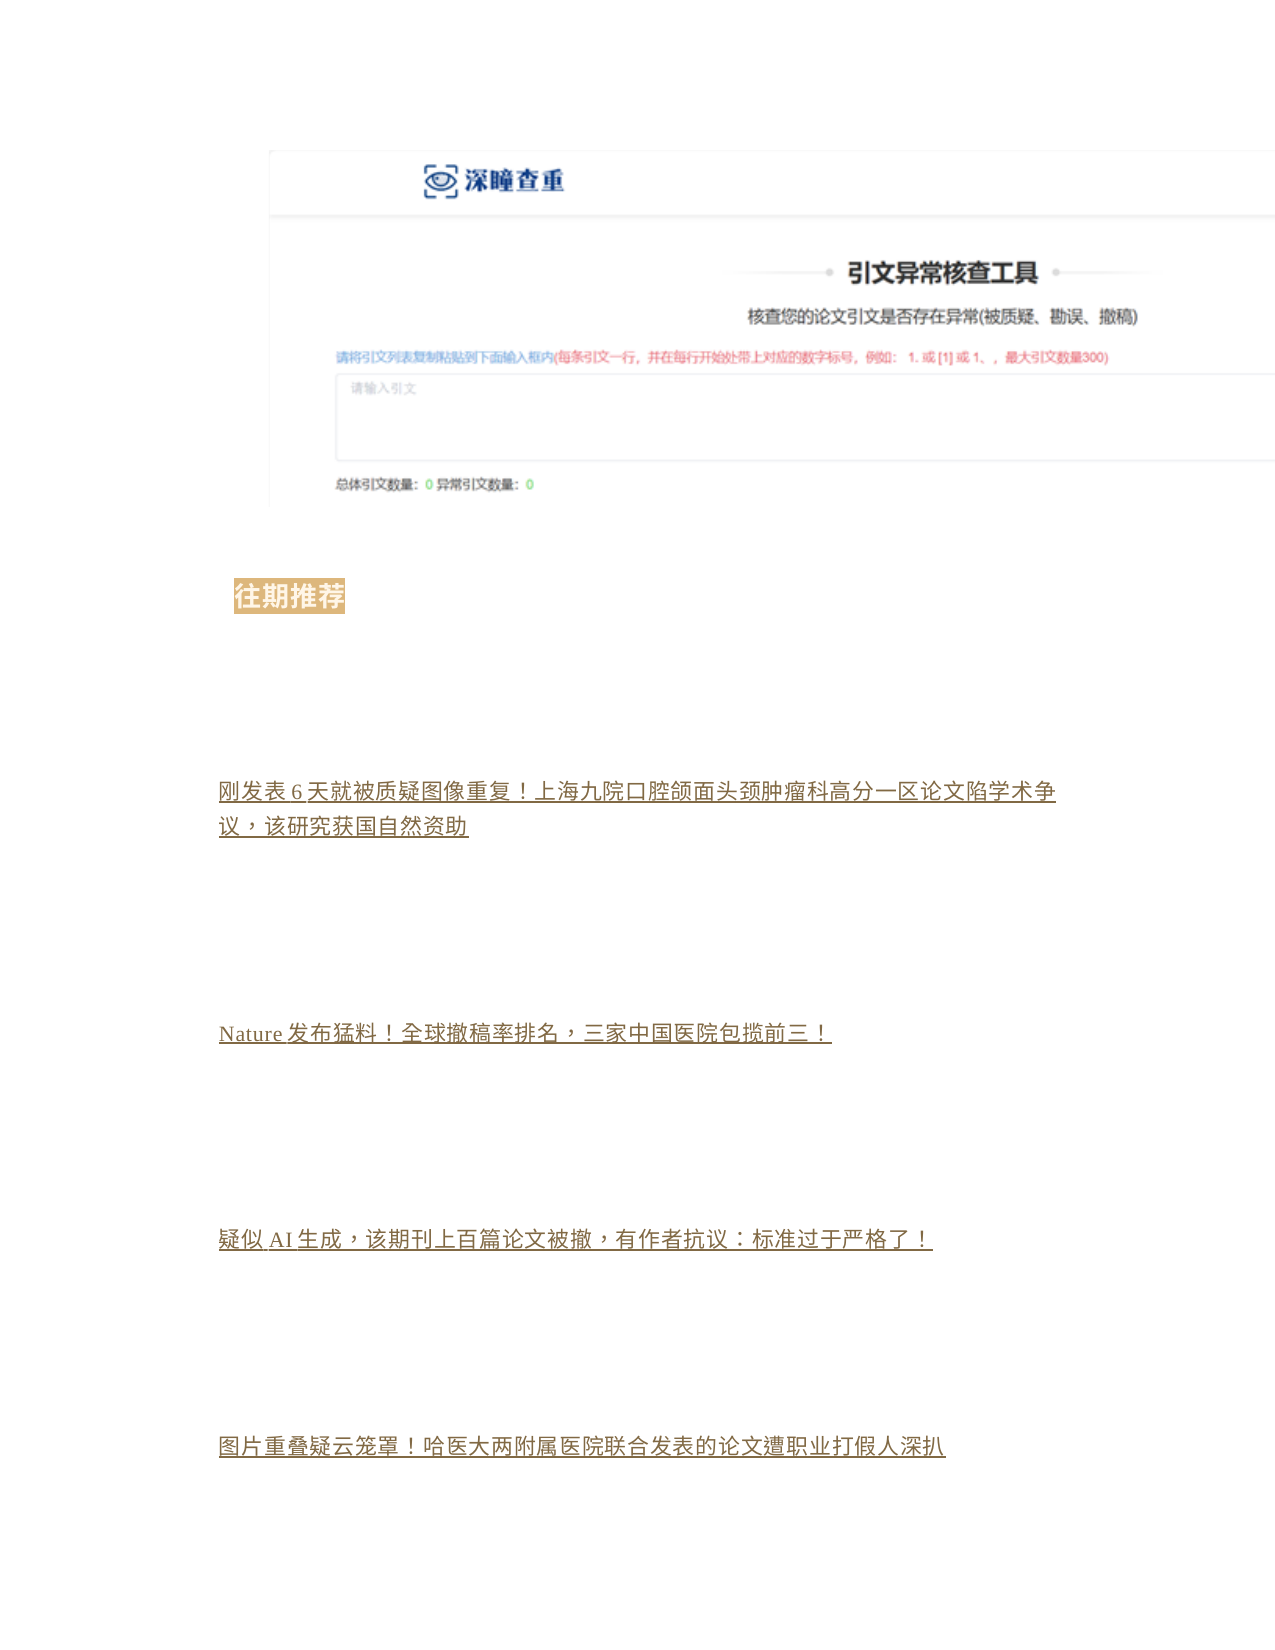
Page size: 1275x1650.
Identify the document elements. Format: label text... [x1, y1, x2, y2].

text Nature发布猛料！全球撤稿率排名，三家中国医院包揽前三！ [219, 1012, 1056, 1047]
text 刚发表6天就被质疑图像重复！上海九院口腔颌面头颈肿瘤科高分一区论文陷学术争议，该研究获国自然资助 [219, 803, 1056, 841]
text 图片重叠疑云笼罩！哈医大两附属医院联合发表的论文遭职业打假人深扒 [219, 1426, 1056, 1461]
text 往期推荐 [234, 577, 1041, 614]
text 刚发表6天就被质疑图像重复！上海九院口腔颌面头颈肿瘤科高分一区论文陷学术争议，该研究获国自然资助 [219, 771, 1056, 801]
text 疑似AI生成，该期刊上百篇论文被撤，有作者抗议：标准过于严格了！ [219, 1219, 1056, 1254]
picture [268, 150, 1275, 507]
